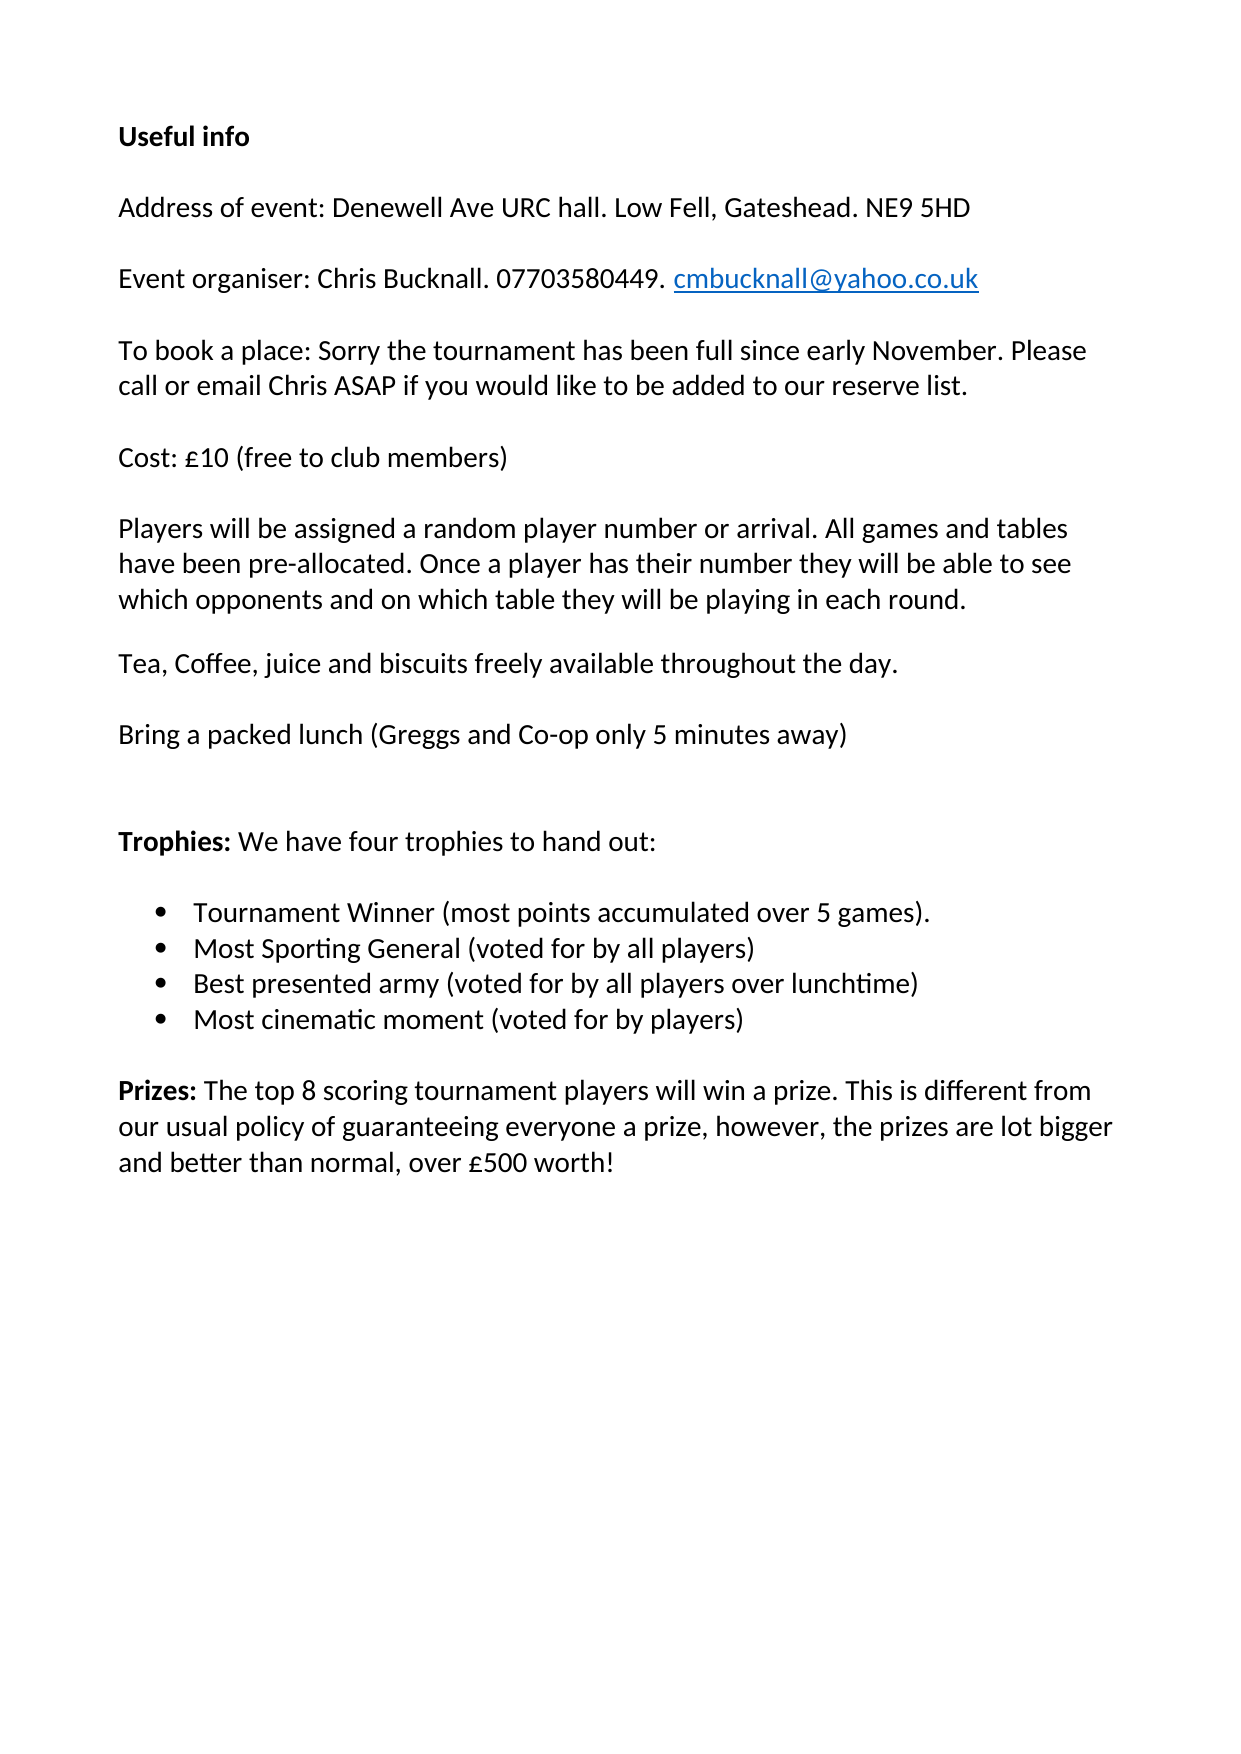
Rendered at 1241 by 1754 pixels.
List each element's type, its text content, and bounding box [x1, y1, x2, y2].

list Best presented army (voted for by all players over lunchtime) [156, 966, 1122, 1001]
text Tea, Coffee, juice and biscuits freely available throughout the day. [118, 645, 1122, 681]
text Cost: £10 (free to club members) [118, 439, 1122, 474]
text Players will be assigned a random player number or arrival. All games and tables have been pre-allocated. Once a player has their number they will be able to see which opponents and on which table they will be playing in each round. [118, 510, 1122, 617]
text To book a place: Sorry the tournament has been full since early November. Please call or email Chris ASAP if you would like to be added to our reserve list. [118, 332, 1122, 403]
list Most cinematic moment (voted for by players) [156, 1001, 1122, 1037]
list Most Sporting General (voted for by all players) [156, 930, 1122, 966]
text Trophies: We have four trophies to hand out: [118, 823, 1122, 859]
text Address of event: Denewell Ave URC hall. Low Fell, Gateshead. NE9 5HD [118, 189, 1122, 225]
list Tournament Winner (most points accumulated over 5 games). [156, 894, 1122, 930]
text Event organiser: Chris Bucknall. 07703580449. cmbucknall@yahoo.co.uk [118, 261, 1122, 296]
text Useful info [118, 118, 1122, 154]
text Bring a packed lunch (Greggs and Co-op only 5 minutes away) [118, 716, 1122, 752]
text Prizes: The top 8 scoring tournament players will win a prize. This is different from our usual policy of guaranteeing everyone a prize, however, the prizes are lot bigger and better than normal, over £500 worth! [118, 1072, 1122, 1179]
